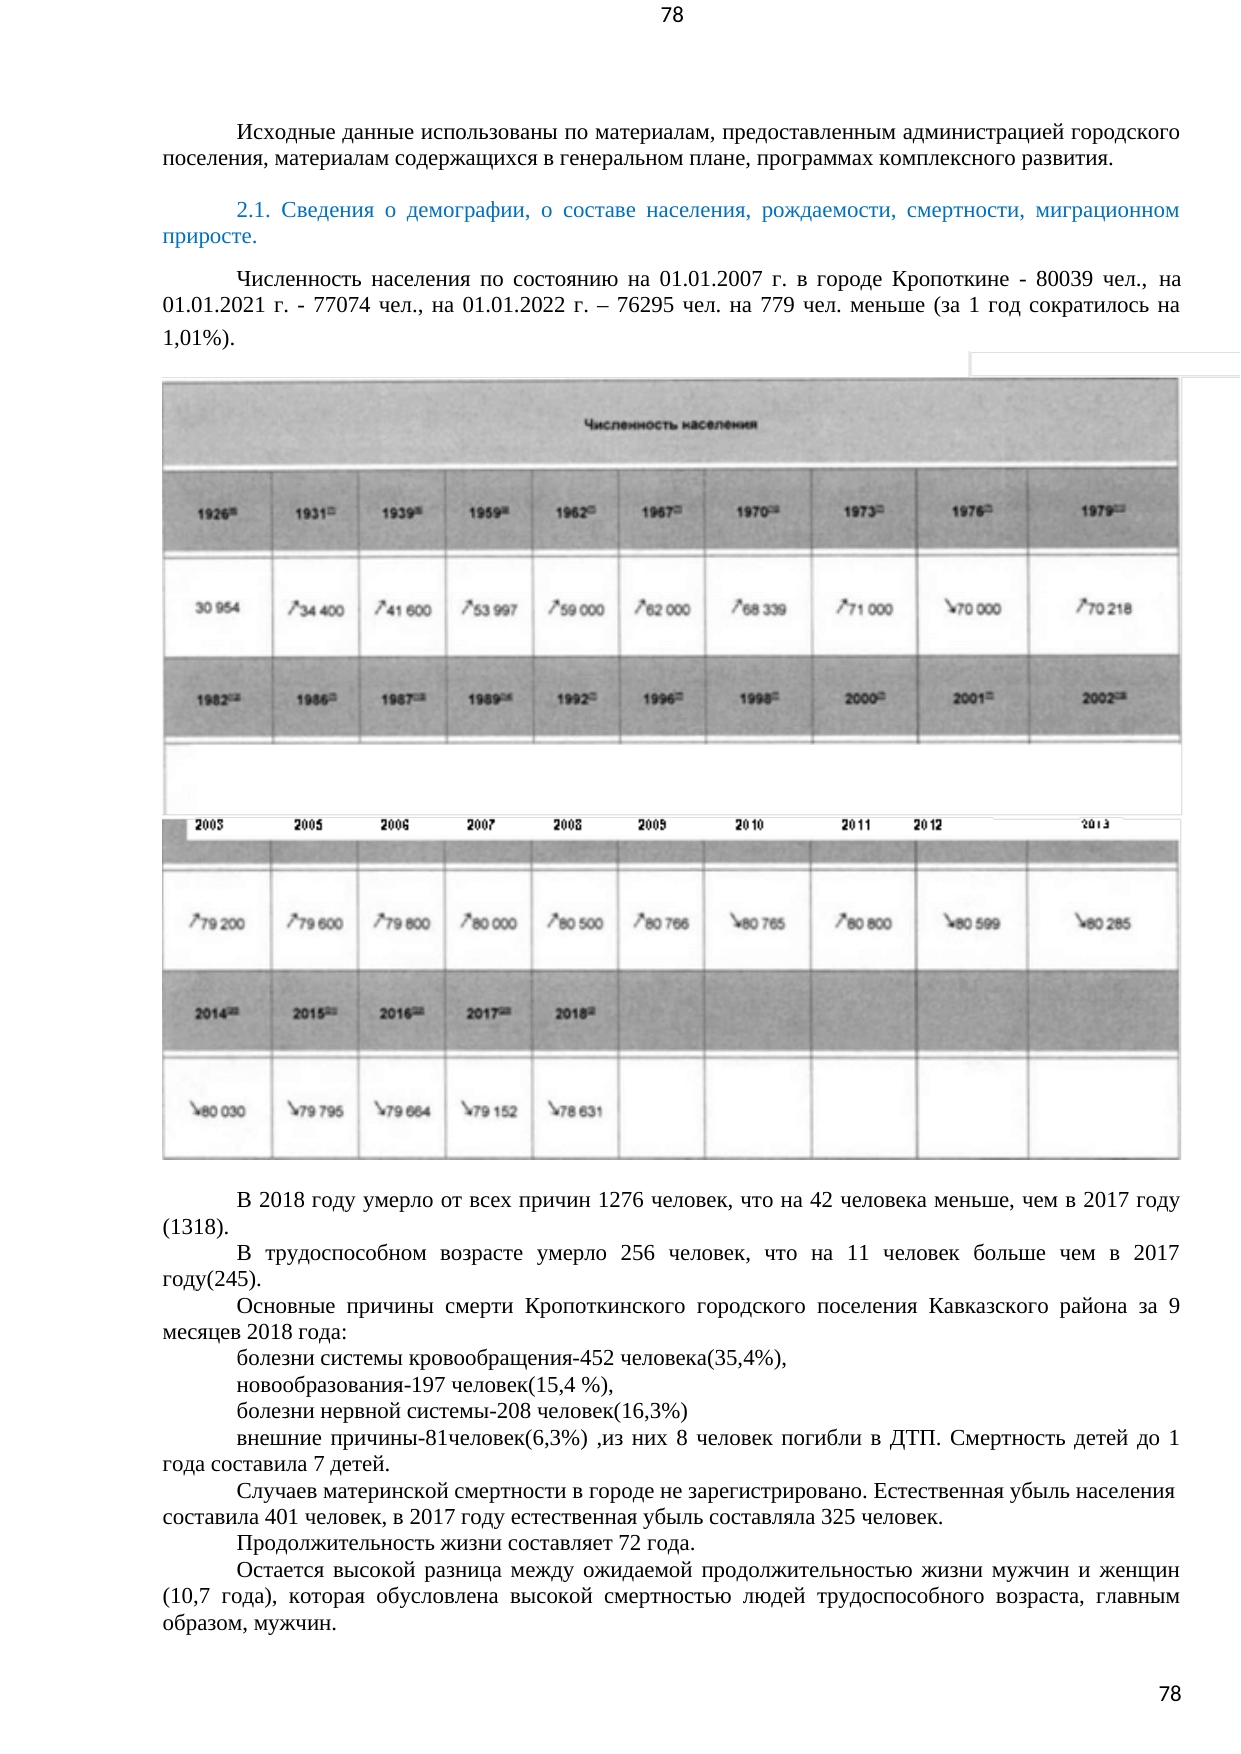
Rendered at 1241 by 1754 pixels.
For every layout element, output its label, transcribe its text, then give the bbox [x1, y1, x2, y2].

text новообразования-197 человек(15,4 %), [162, 1371, 1181, 1397]
text Остается высокой разница между ожидаемой продолжительностью жизни мужчин и женщин (10,7 года), которая обусловлена высокой смертностью людей трудоспособного возраста, главным образом, мужчин. [162, 1556, 1181, 1635]
text Основные причины смерти Кропоткинского городского поселения Кавказского района за 9 месяцев 2018 года: [162, 1292, 1181, 1344]
text Численность населения по состоянию на 01.01.2007 г. в городе Кропоткине - 80039 чел., на 01.01.2021 г. - 77074 чел., на 01.01.2022 г. – 76295 чел. на 779 чел. меньше (за 1 год сократилось на 1,01%). [162, 265, 1181, 351]
text Продолжительность жизни составляет 72 года. [162, 1529, 1181, 1556]
text болезни нервной системы-208 человек(16,3%) [162, 1397, 1181, 1423]
text В трудоспособном возрасте умерло 256 человек, что на 11 человек больше чем в 2017 году(245). [162, 1239, 1181, 1292]
text болезни системы кровообращения-452 человека(35,4%), [162, 1344, 1181, 1371]
text Случаев материнской смертности в городе не зарегистрировано. Естественная убыль населения составила 401 человек, в 2017 году естественная убыль составляла 325 человек. [162, 1477, 1181, 1529]
text В 2018 году умерло от всех причин 1276 человек, что на 42 человека меньше, чем в 2017 году (1318). [162, 1186, 1181, 1239]
picture [162, 351, 1241, 1160]
text внешние причины-81человек(6,3%) ,из них 8 человек погибли в ДТП. Смертность детей до 1 года составила 7 детей. [162, 1424, 1181, 1477]
text 2.1. Сведения о демографии, о составе населения, рождаемости, смертности, миграционном приросте. [162, 196, 1181, 248]
text Исходные данные использованы по материалам, предоставленным администрацией городского поселения, материалам содержащихся в генеральном плане, программах комплексного развития. [162, 118, 1181, 171]
